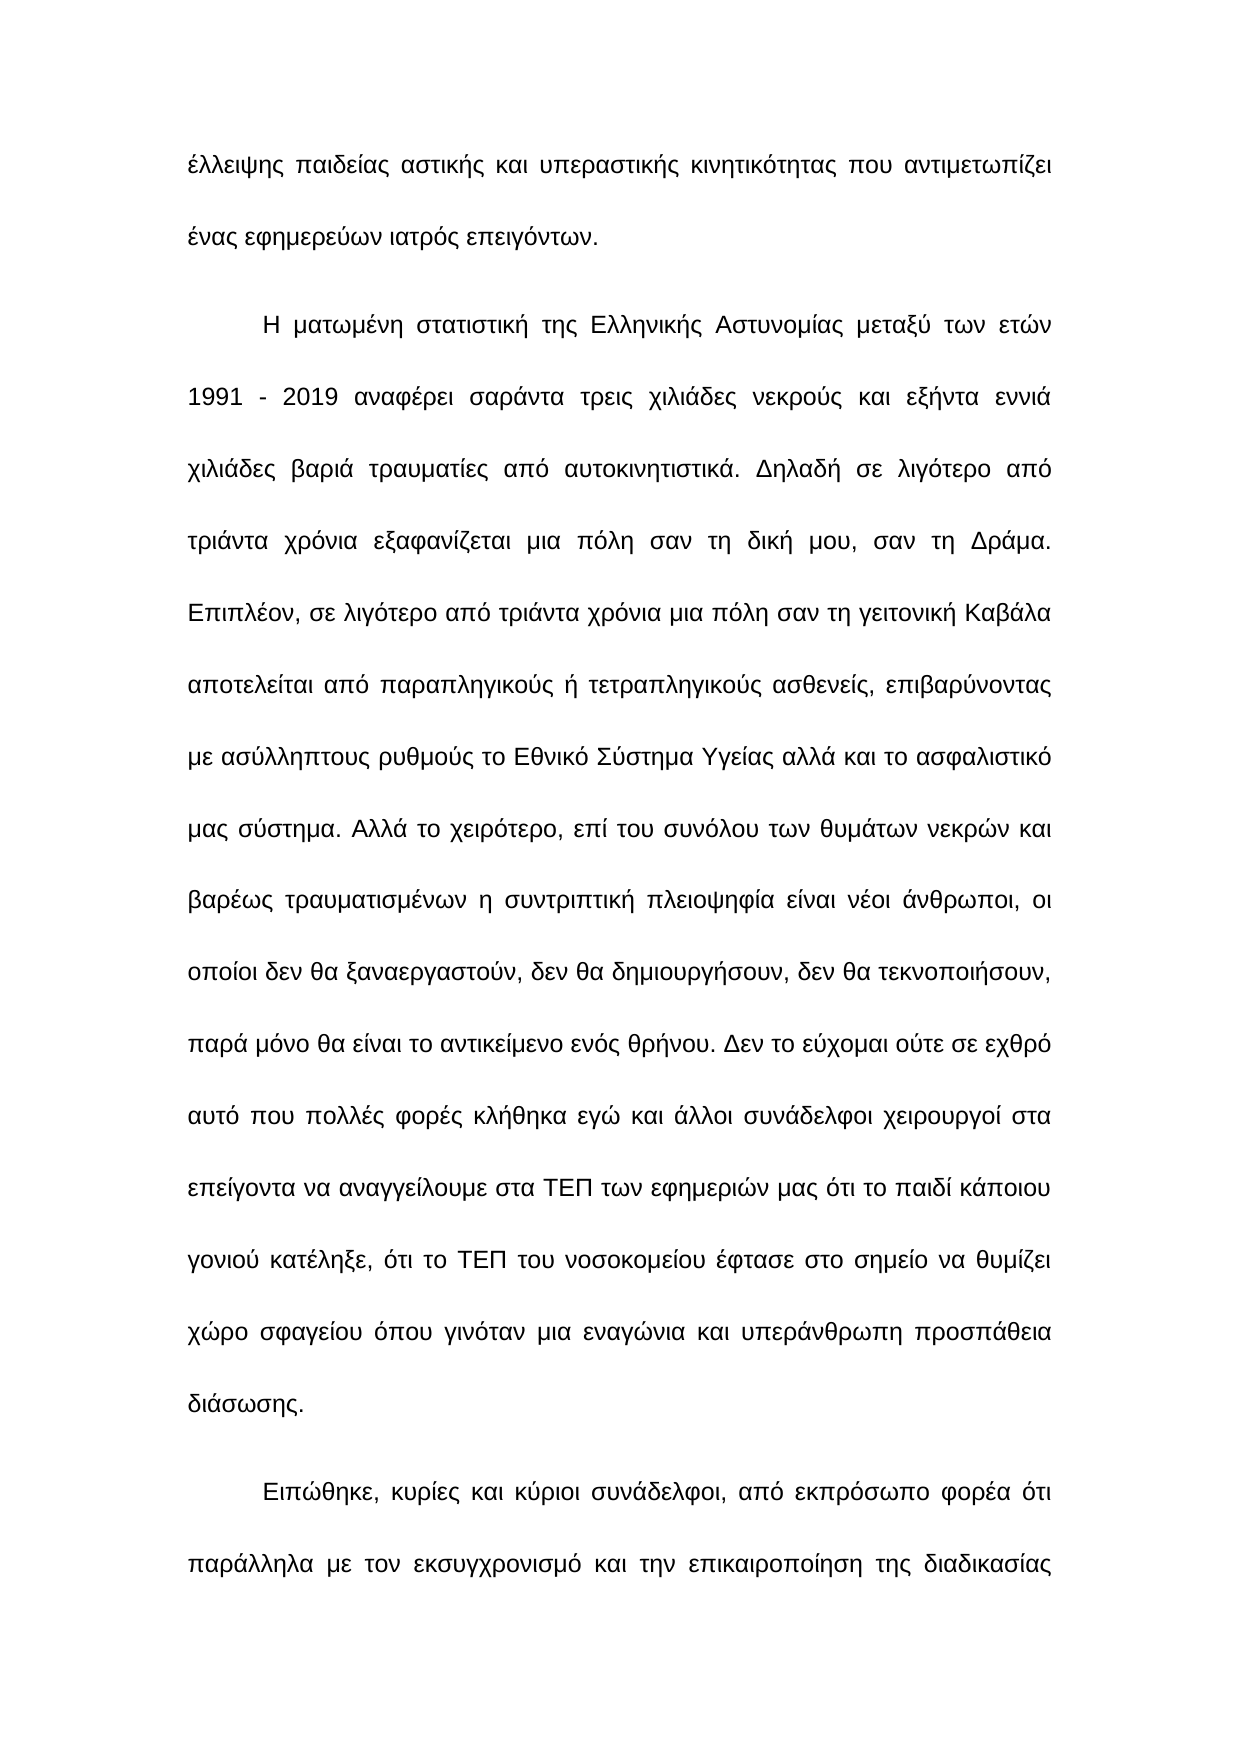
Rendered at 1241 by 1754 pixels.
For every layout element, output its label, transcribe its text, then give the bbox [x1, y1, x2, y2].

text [187, 1477, 1053, 1578]
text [187, 150, 1053, 251]
text Η ματωμένη στατιστική της Ελληνικής Αστυνομίας μεταξύ των ετών 1991 - 2019 αναφέρει σαράντα τρεις χιλιάδες νεκρούς και εξήντα εννιά χιλιάδες βαριά τραυματίες από αυτοκινητιστικά. Δηλαδή σε λιγότερο από τριάντα χρόνια εξαφανίζεται μια πόλη σαν τη δική μου, σαν τη Δράμα. Επιπλέον, σε λιγότερο από τριάντα χρόνια μια πόλη σαν τη γειτονική Καβάλα αποτελείται από παραπληγικούς ή τετραπληγικούς ασθενείς, επιβαρύνοντας με ασύλληπτους ρυθμούς το Εθνικό Σύστημα Υγείας αλλά και το ασφαλιστικό μας σύστημα. Αλλά το χειρότερο, επί του συνόλου των θυμάτων νεκρών και βαρέως τραυματισμένων η συντριπτική πλειοψηφία είναι νέοι άνθρωποι, οι οποίοι δεν θα ξαναεργαστούν, δεν θα δημιουργήσουν, δεν θα τεκνοποιήσουν, παρά μόνο θα είναι το αντικείμενο ενός θρήνου. Δεν το εύχομαι ούτε σε εχθρό αυτό που πολλές φορές κλήθηκα εγώ και άλλοι συνάδελφοι χειρουργοί στα επείγοντα να αναγγείλουμε στα ΤΕΠ των εφημεριών μας ότι το παιδί κάποιου γονιού κατέληξε, ότι το ΤΕΠ του νοσοκομείου έφτασε στο σημείο να θυμίζει χώρο σφαγείου όπου γινόταν μια εναγώνια και υπεράνθρωπη προσπάθεια διάσωσης. [187, 310, 1053, 1417]
